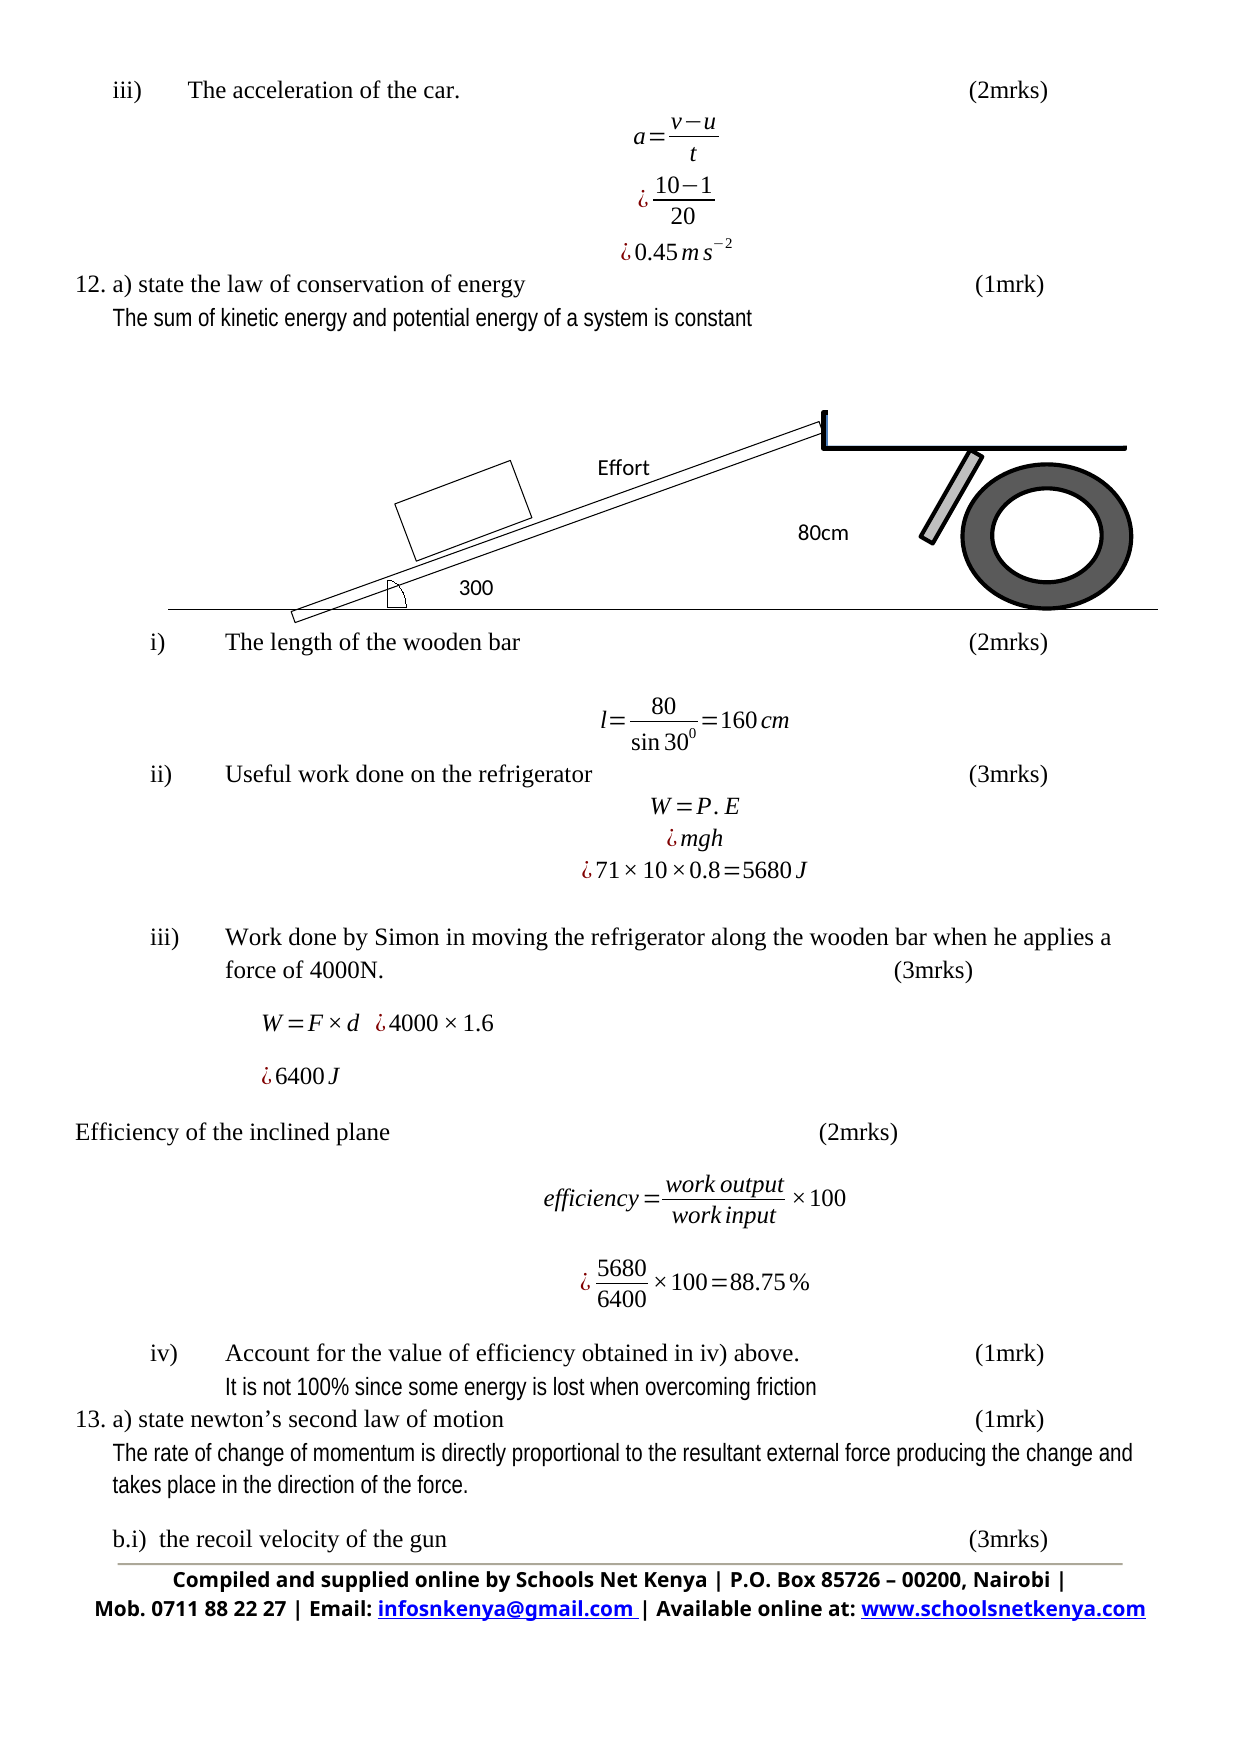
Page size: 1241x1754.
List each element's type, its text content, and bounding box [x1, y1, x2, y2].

list It is not 100% since some energy is lost when overcoming friction [225, 1372, 1165, 1400]
list The sum of kinetic energy and potential energy of a system is constant [112, 303, 1165, 331]
list Account for the value of efficiency obtained in iv) above. (1mrk) [150, 1338, 1165, 1367]
list The length of the wooden bar (2mrks) [150, 627, 1165, 656]
list The rate of change of momentum is directly proportional to the resultant external force producing the change and takes place in the direction of the force. [112, 1437, 1165, 1499]
text b.i) the recoil velocity of the gun (3mrks) [112, 1524, 1165, 1553]
text Efficiency of the inclined plane (2mrks) [75, 1117, 1165, 1146]
list a) state newton’s second law of motion (1mrk) [75, 1404, 1165, 1433]
list The acceleration of the car. (2mrks) [112, 75, 1165, 104]
list a) state the law of conservation of energy (1mrk) [75, 269, 1165, 298]
list Useful work done on the refrigerator (3mrks) [150, 759, 1165, 788]
list Work done by Simon in moving the refrigerator along the wooden bar when he applies a force of 4000N. (3mrks) [150, 922, 1165, 984]
